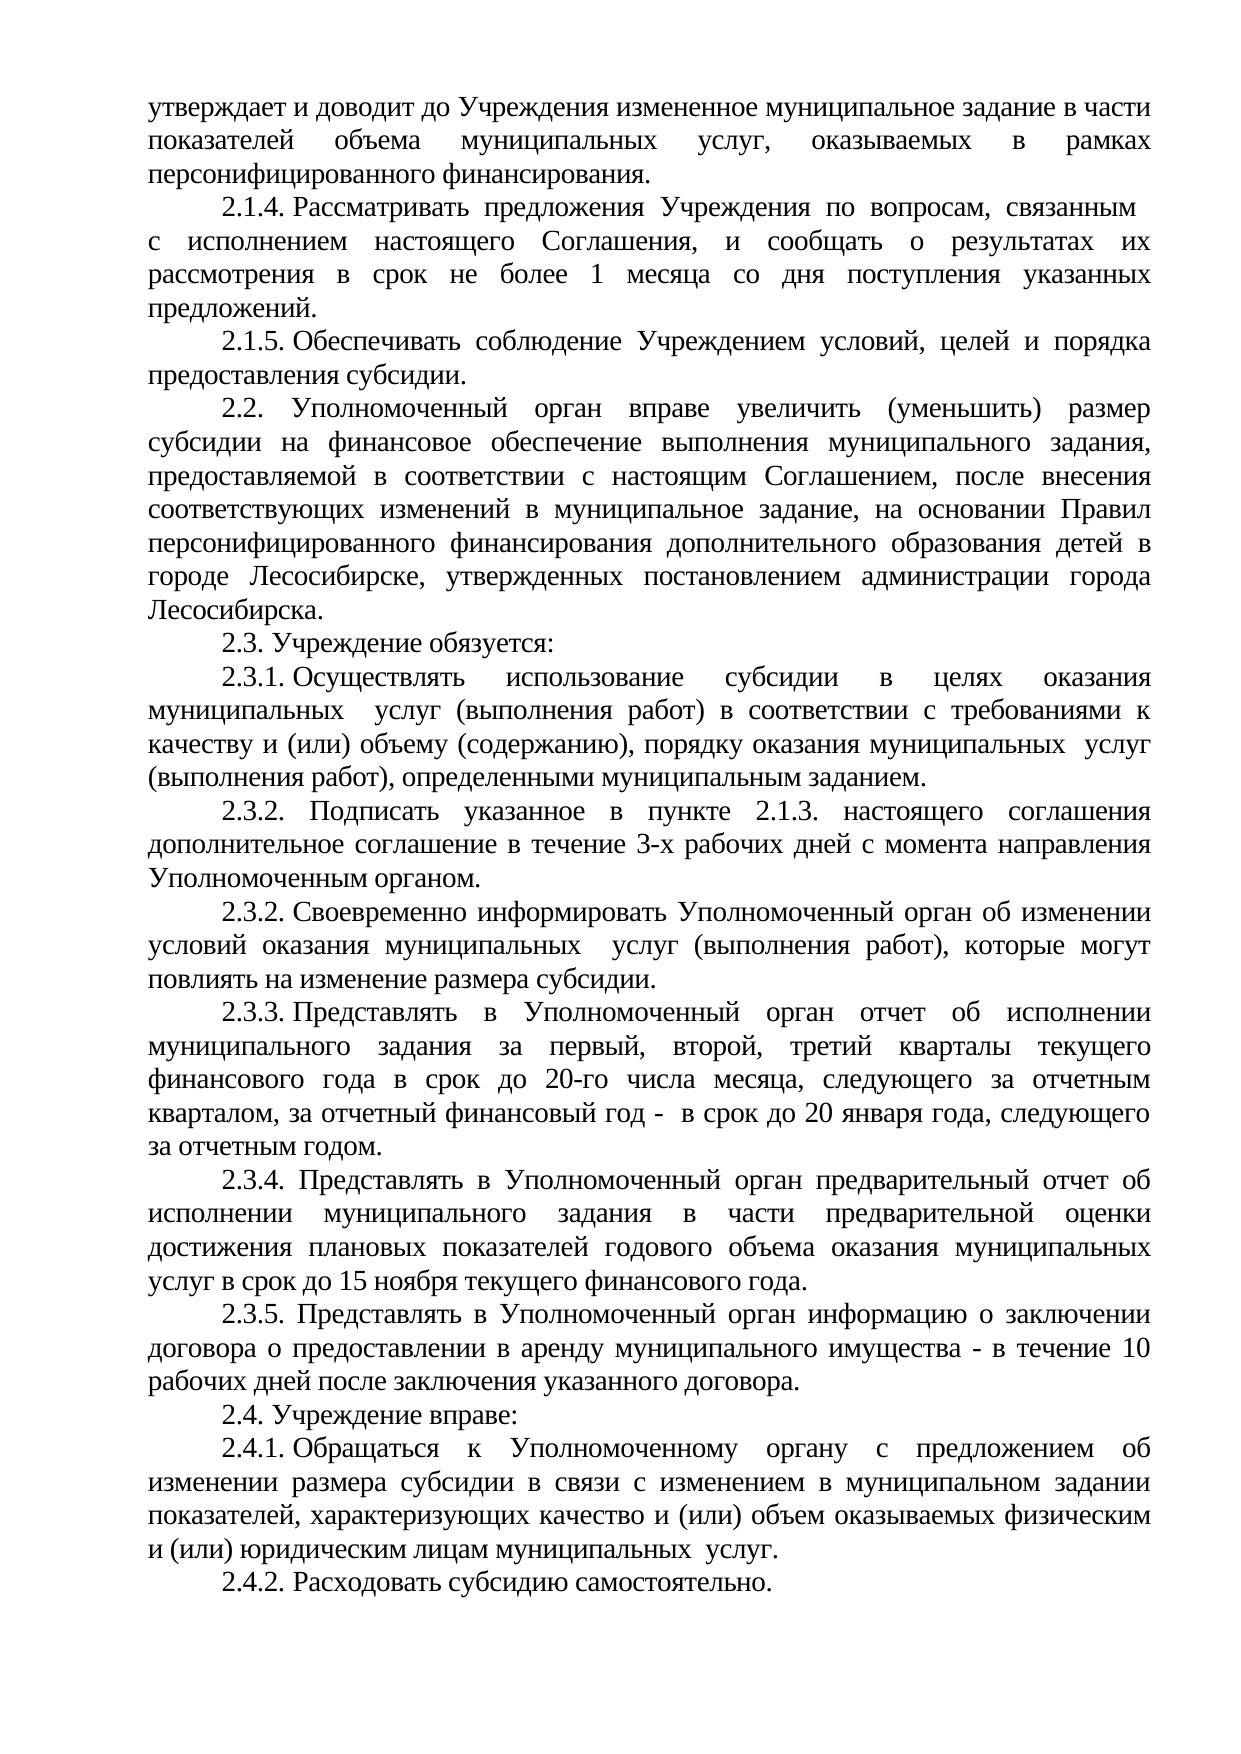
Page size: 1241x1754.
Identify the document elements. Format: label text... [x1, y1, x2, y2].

text 2.4.2. Расходовать субсидию самостоятельно. [148, 1564, 1152, 1598]
text 2.2. Уполномоченный орган вправе увеличить (уменьшить) размер субсидии на финансовое обеспечение выполнения муниципального задания, предоставляемой в соответствии с настоящим Соглашением, после внесения соответствующих изменений в муниципальное задание, на основании Правил персонифицированного финансирования дополнительного образования детей в городе Лесосибирске, утвержденных постановлением администрации города Лесосибирска. [148, 391, 1152, 625]
text 2.3.3. Представлять в Уполномоченный орган отчет об исполнении муниципального задания за первый, второй, третий кварталы текущего финансового года в срок до 20-го числа месяца, следующего за отчетным кварталом, за отчетный финансовый год - в срок до 20 января года, следующего за отчетным годом. [148, 994, 1152, 1162]
text 2.4.1. Обращаться к Уполномоченному органу с предложением об изменении размера субсидии в связи с изменением в муниципальном задании показателей, характеризующих качество и (или) объем оказываемых физическим и (или) юридическим лицам муниципальных услуг. [148, 1430, 1152, 1564]
text 2.3. Учреждение обязуется: [148, 625, 1152, 659]
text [148, 89, 1152, 189]
text 2.3.2. Подписать указанное в пункте 2.1.3. настоящего соглашения дополнительное соглашение в течение 3-х рабочих дней с момента направления Уполномоченным органом. [148, 793, 1152, 894]
text 2.1.4. Рассматривать предложения Учреждения по вопросам, связанным с исполнением настоящего Соглашения, и сообщать о результатах их рассмотрения в срок не более 1 месяца со дня поступления указанных предложений. [148, 189, 1152, 323]
text 2.1.5. Обеспечивать соблюдение Учреждением условий, целей и порядка предоставления субсидии. [148, 323, 1152, 391]
text 2.3.5. Представлять в Уполномоченный орган информацию о заключении договора о предоставлении в аренду муниципального имущества - в течение 10 рабочих дней после заключения указанного договора. [148, 1296, 1152, 1397]
text 2.4. Учреждение вправе: [148, 1397, 1152, 1430]
text 2.3.1. Осуществлять использование субсидии в целях оказания муниципальных услуг (выполнения работ) в соответствии с требованиями к качеству и (или) объему (содержанию), порядку оказания муниципальных услуг (выполнения работ), определенными муниципальным заданием. [148, 659, 1152, 793]
text 2.3.2. Своевременно информировать Уполномоченный орган об изменении условий оказания муниципальных услуг (выполнения работ), которые могут повлиять на изменение размера субсидии. [148, 894, 1152, 994]
text 2.3.4. Представлять в Уполномоченный орган предварительный отчет об исполнении муниципального задания в части предварительной оценки достижения плановых показателей годового объема оказания муниципальных услуг в срок до 15 ноября текущего финансового года. [148, 1162, 1152, 1296]
